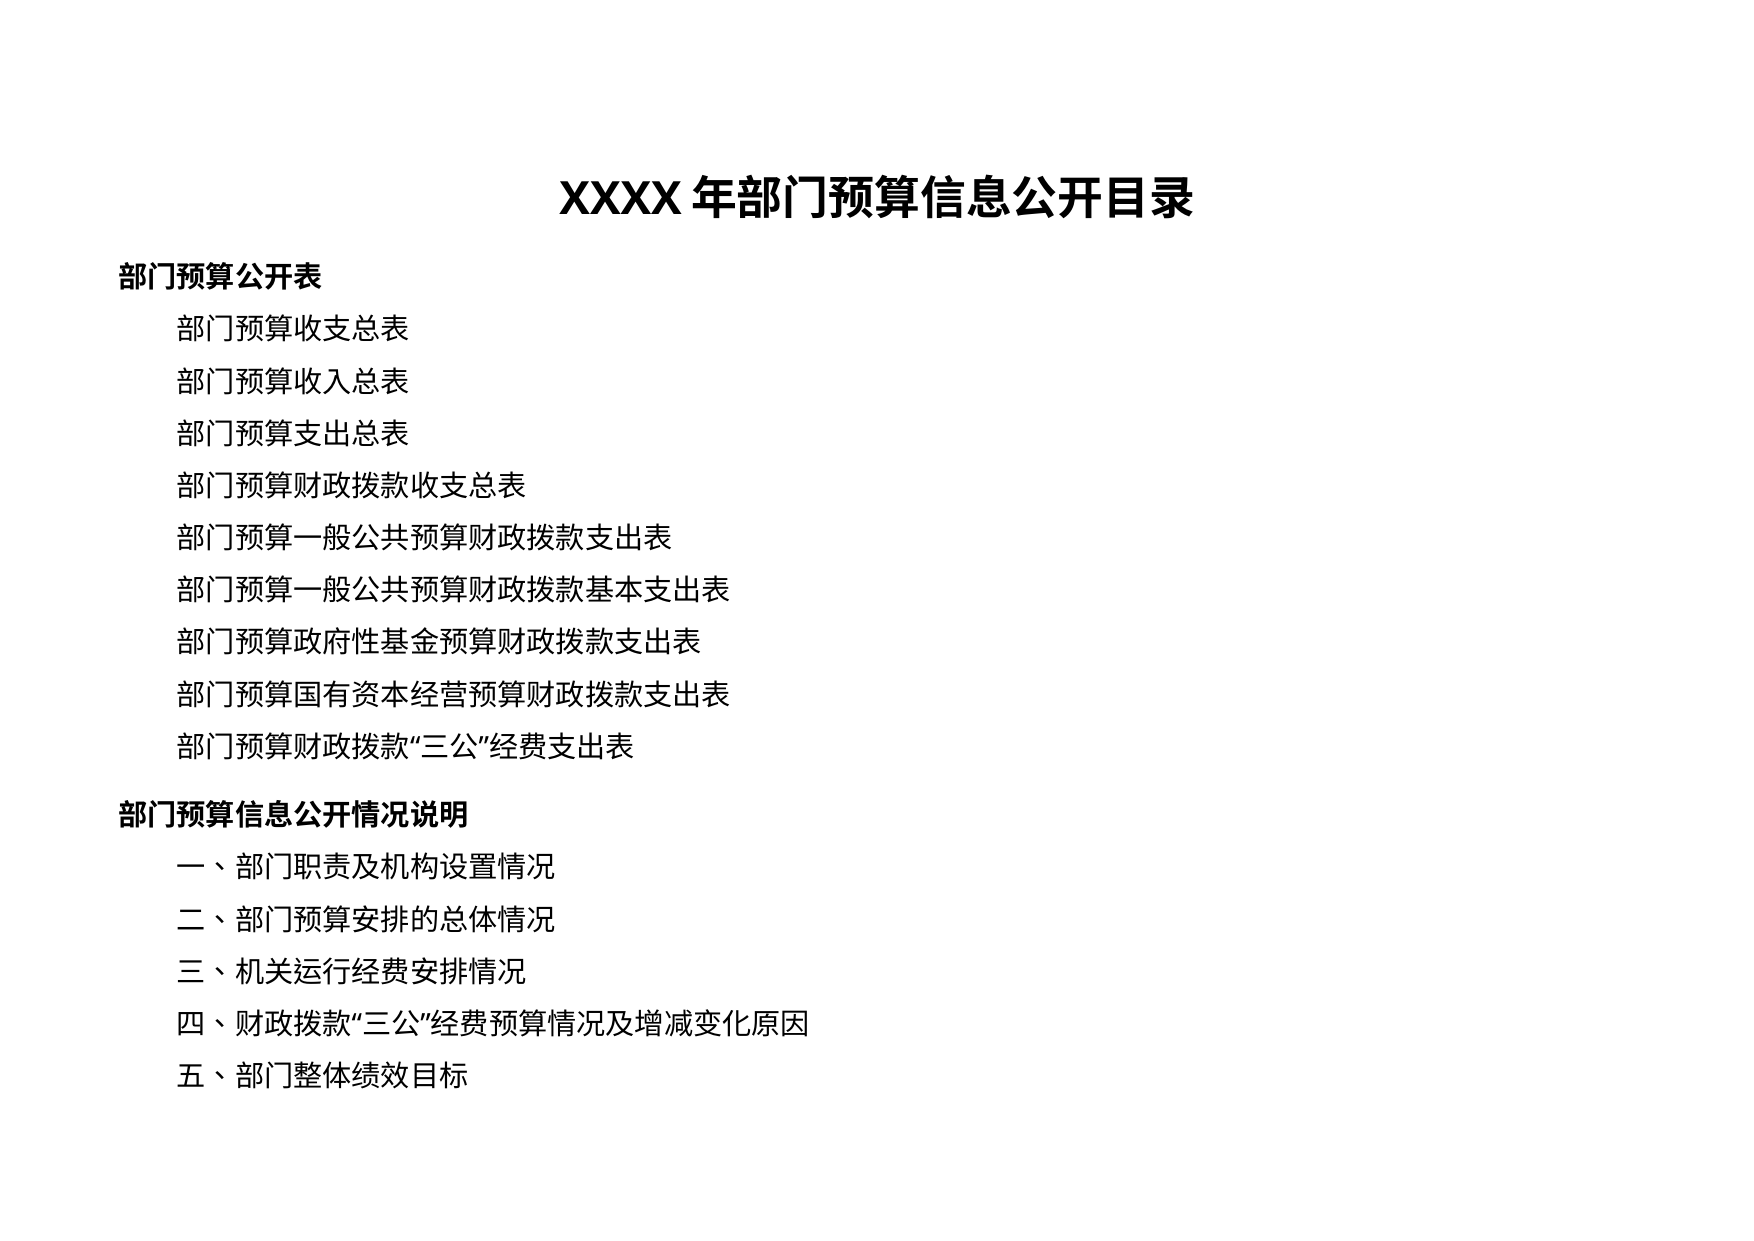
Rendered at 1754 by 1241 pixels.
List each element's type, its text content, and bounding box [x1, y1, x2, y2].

text 四、财政拨款“三公”经费预算情况及增减变化原因 [118, 1003, 1636, 1043]
text 部门预算一般公共预算财政拨款基本支出表 [118, 569, 1636, 609]
text 部门预算收入总表 [118, 361, 1636, 401]
text 二、部门预算安排的总体情况 [118, 899, 1636, 939]
text 部门预算公开表 [118, 256, 1636, 296]
text 部门预算支出总表 [118, 413, 1636, 453]
text 五、部门整体绩效目标 [118, 1056, 1636, 1095]
text XXXX年部门预算信息公开目录 [118, 165, 1636, 228]
text 部门预算一般公共预算财政拨款支出表 [118, 517, 1636, 557]
text 部门预算国有资本经营预算财政拨款支出表 [118, 674, 1636, 714]
text 部门预算财政拨款收支总表 [118, 465, 1636, 505]
text 一、部门职责及机构设置情况 [118, 847, 1636, 886]
text 部门预算财政拨款“三公”经费支出表 [118, 726, 1636, 766]
text 部门预算收支总表 [118, 309, 1636, 348]
text 三、机关运行经费安排情况 [118, 951, 1636, 991]
text 部门预算信息公开情况说明 [118, 794, 1636, 834]
text 部门预算政府性基金预算财政拨款支出表 [118, 622, 1636, 661]
